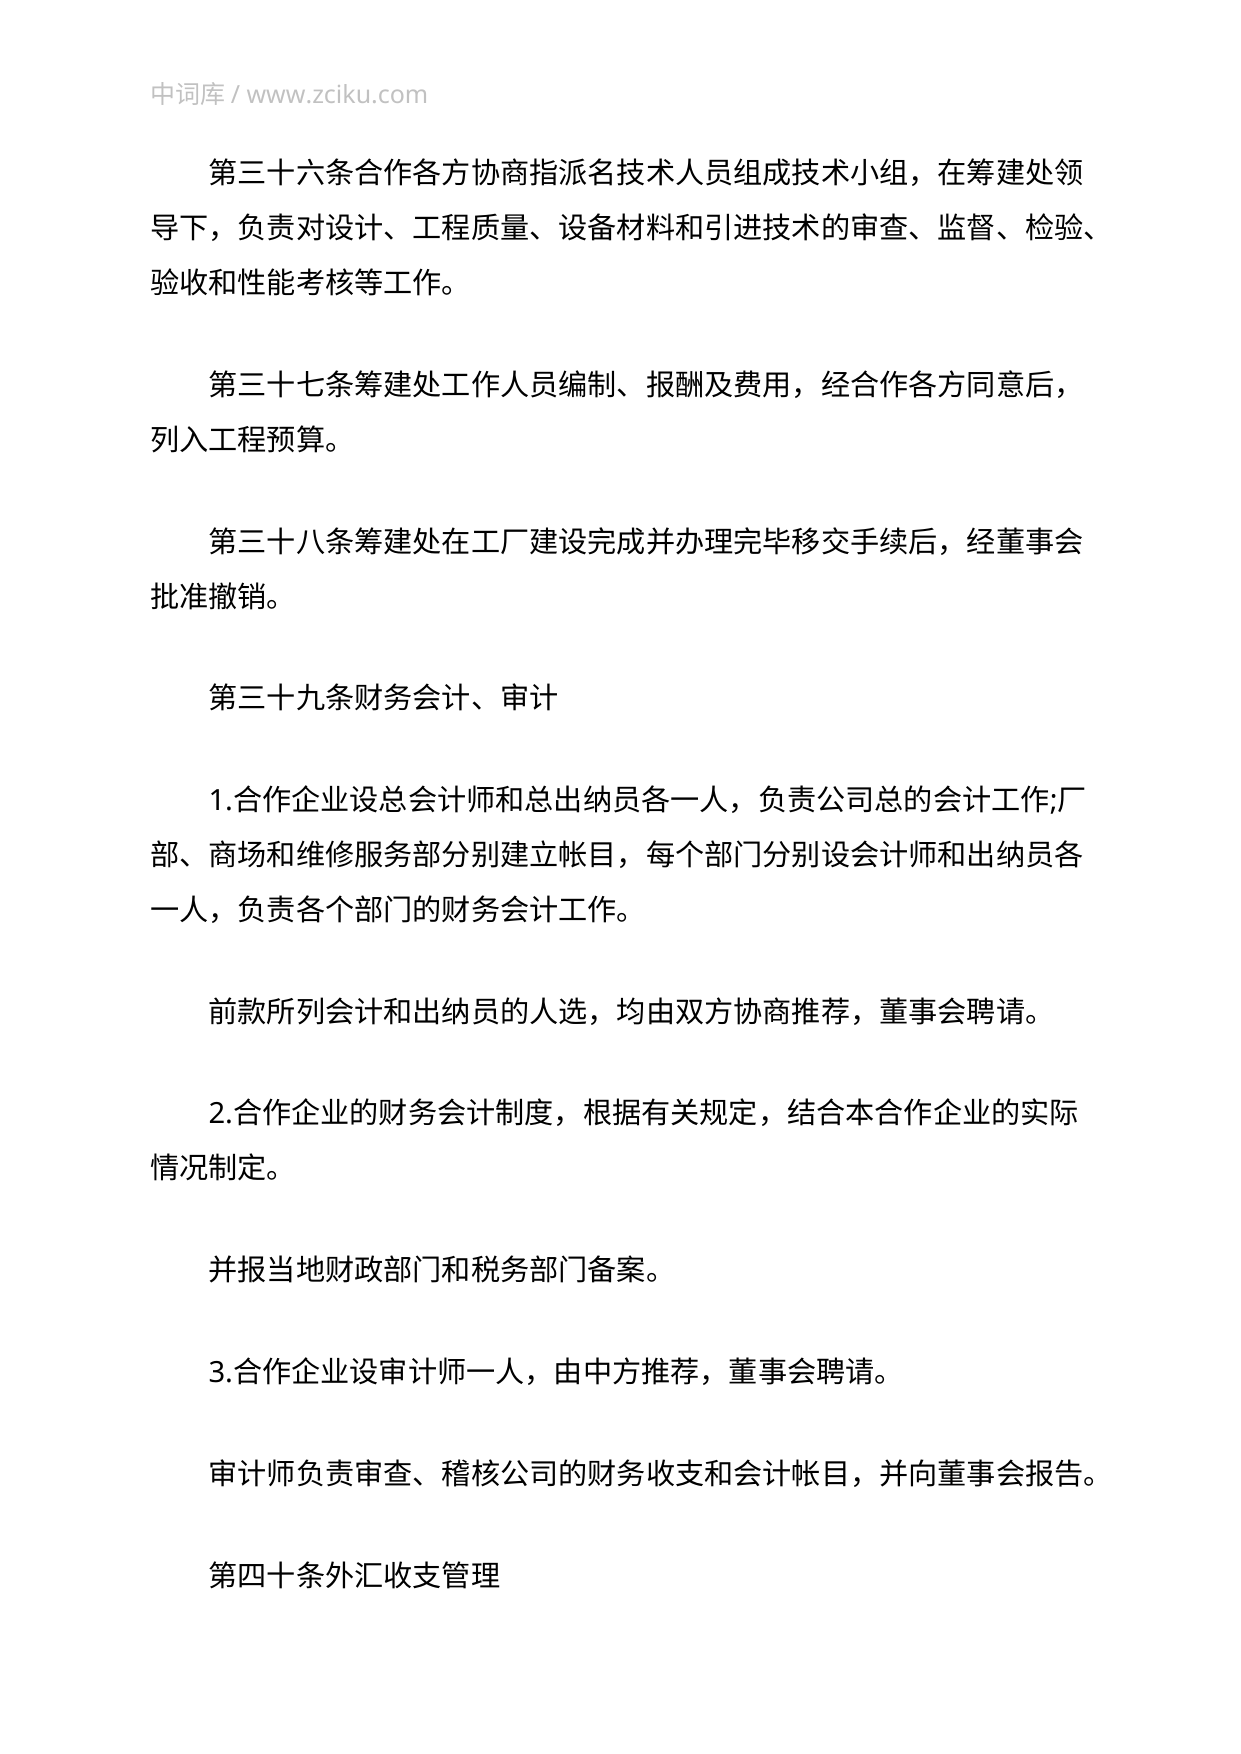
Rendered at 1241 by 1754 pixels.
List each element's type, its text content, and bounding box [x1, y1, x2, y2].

text 第三十六条合作各方协商指派名技术人员组成技术小组，在筹建处领导下，负责对设计、工程质量、设备材料和引进技术的审查、监督、检验、验收和性能考核等工作。 [150, 150, 1090, 302]
text 前款所列会计和出纳员的人选，均由双方协商推荐，董事会聘请。 [150, 988, 1090, 1031]
text 第三十九条财务会计、审计 [150, 675, 1090, 717]
text 审计师负责审查、稽核公司的财务收支和会计帐目，并向董事会报告。 [150, 1451, 1090, 1493]
text 1.合作企业设总会计师和总出纳员各一人，负责公司总的会计工作;厂部、商场和维修服务部分别建立帐目，每个部门分别设会计师和出纳员各一人，负责各个部门的财务会计工作。 [150, 777, 1090, 929]
text 2.合作企业的财务会计制度，根据有关规定，结合本合作企业的实际情况制定。 [150, 1090, 1090, 1187]
text 并报当地财政部门和税务部门备案。 [150, 1247, 1090, 1289]
text 第三十八条筹建处在工厂建设完成并办理完毕移交手续后，经董事会批准撤销。 [150, 518, 1090, 615]
text 3.合作企业设审计师一人，由中方推荐，董事会聘请。 [150, 1349, 1090, 1391]
text 第三十七条筹建处工作人员编制、报酬及费用，经合作各方同意后，列入工程预算。 [150, 362, 1090, 459]
text 第四十条外汇收支管理 [150, 1552, 1090, 1595]
